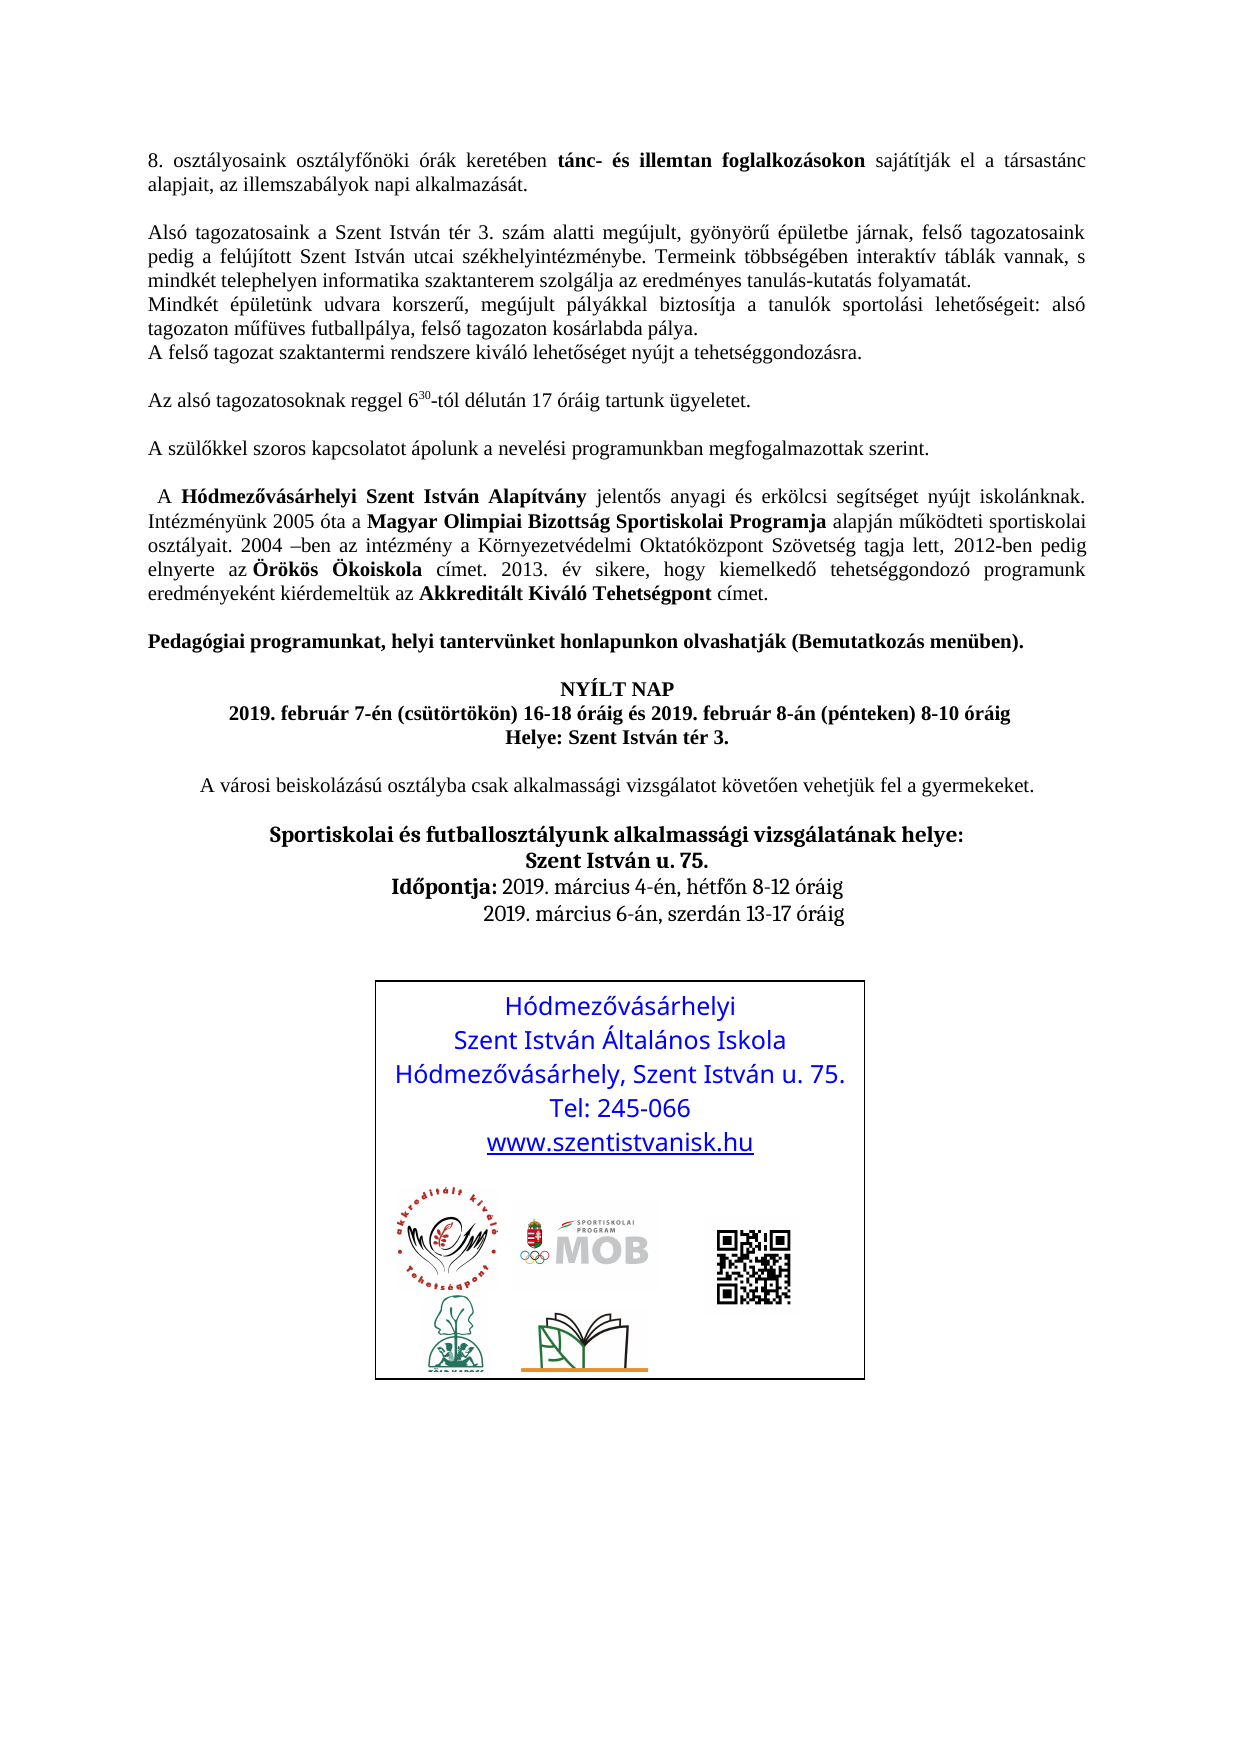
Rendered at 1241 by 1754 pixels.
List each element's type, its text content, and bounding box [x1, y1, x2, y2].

subtitle 8. osztályosaink osztályfőnöki órák keretében tánc- és illemtan foglalkozásokon sajátítják el a társastánc alapjait, az illemszabályok napi alkalmazását. [148, 148, 1087, 196]
subtitle Az alsó tagozatosoknak reggel 630-tól délután 17 óráig tartunk ügyeletet. [148, 388, 1087, 412]
subtitle A Hódmezővásárhelyi Szent István Alapítvány jelentős anyagi és erkölcsi segítséget nyújt iskolánknak. Intézményünk 2005 óta a Magyar Olimpiai Bizottság Sportiskolai Programja alapján működteti sportiskolai osztályait. 2004 –ben az intézmény a Környezetvédelmi Oktatóközpont Szövetség tagja lett, 2012-ben pedig elnyerte az Örökös Ökoiskola címet. 2013. év sikere, hogy kiemelkedő tehetséggondozó programunk eredményeként kiérdemeltük az Akkreditált Kiváló Tehetségpont címet. [148, 484, 1087, 605]
subtitle A városi beiskolázású osztályba csak alkalmassági vizsgálatot követően vehetjük fel a gyermekeket. [148, 773, 1087, 797]
subtitle Szent István u. 75. [148, 848, 1087, 874]
subtitle 2019. február 7-én (csütörtökön) 16-18 óráig és 2019. február 8-án (pénteken) 8-10 óráig [148, 701, 1087, 725]
subtitle Helye: Szent István tér 3. [148, 725, 1087, 749]
picture [705, 1218, 802, 1316]
subtitle Sportiskolai és futballosztályunk alkalmassági vizsgálatának helye: [148, 821, 1087, 848]
text Időpontja: 2019. március 4-én, hétfőn 8-12 óráig [148, 874, 1087, 900]
subtitle Mindkét épületünk udvara korszerű, megújult pályákkal biztosítja a tanulók sportolási lehetőségeit: alsó tagozaton műfüves futballpálya, felső tagozaton kosárlabda pálya. [148, 292, 1087, 340]
picture [520, 1309, 649, 1372]
picture [511, 1199, 659, 1291]
subtitle Pedagógiai programunkat, helyi tantervünket honlapunkon olvashatják (Bemutatkozás menüben). [148, 629, 1087, 653]
subtitle A felső tagozat szaktantermi rendszere kiváló lehetőséget nyújt a tehetséggondozásra. [148, 340, 1087, 364]
subtitle NYÍLT NAP [148, 677, 1087, 701]
subtitle Alsó tagozatosaink a Szent István tér 3. szám alatti megújult, gyönyörű épületbe járnak, felső tagozatosaink pedig a felújított Szent István utcai székhelyintézménybe. Termeink többségében interaktív táblák vannak, s mindkét telephelyen informatika szaktanterem szolgálja az eredményes tanulás-kutatás folyamatát. [148, 220, 1087, 292]
subtitle A szülőkkel szoros kapcsolatot ápolunk a nevelési programunkban megfogalmazottak szerint. [148, 436, 1087, 460]
text 2019. március 6-án, szerdán 13-17 óráig [148, 900, 1087, 927]
picture [421, 1290, 490, 1372]
